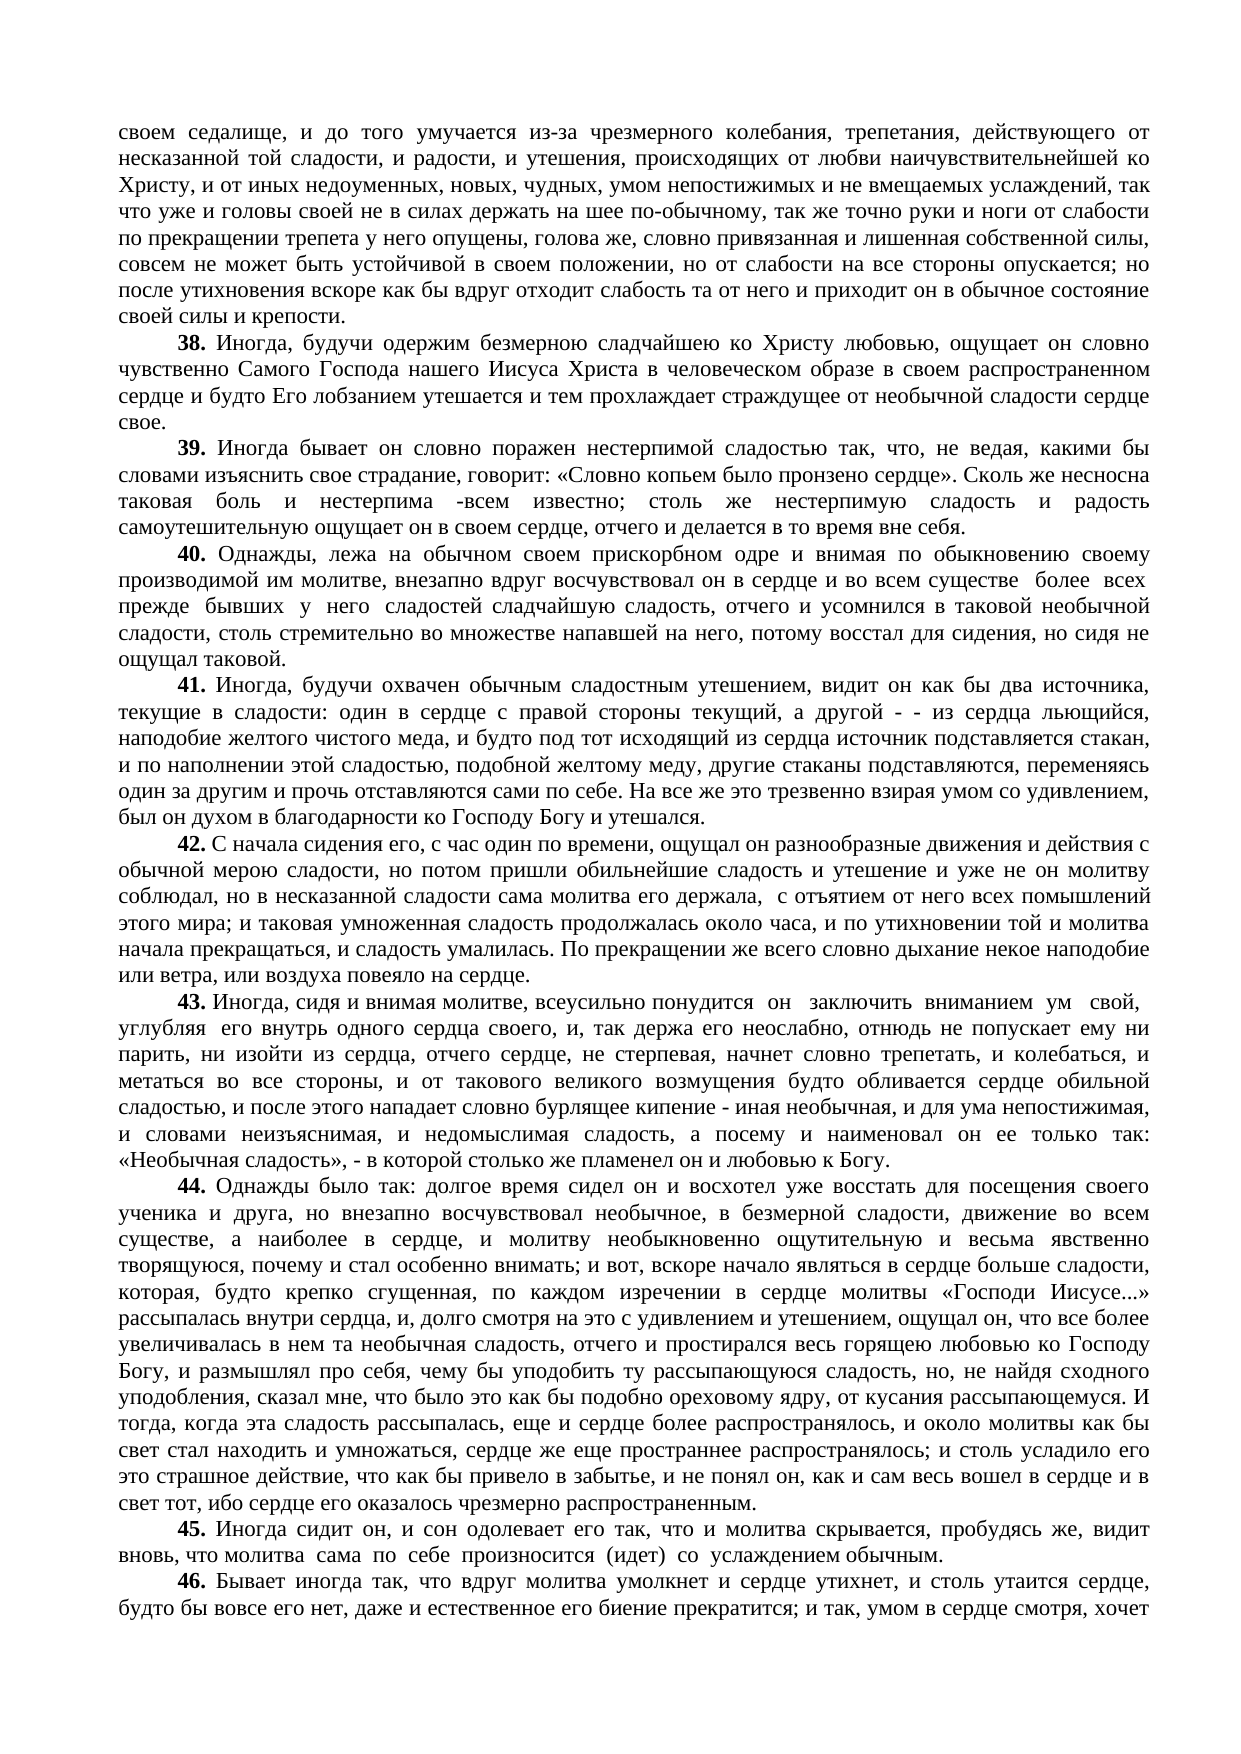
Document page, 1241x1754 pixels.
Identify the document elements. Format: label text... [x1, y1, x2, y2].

text 42. С начала сидения его, с час один по времени, ощущал он разнообразные движения и действия с обычной мерою сладости, но потом пришли обильнейшие сладость и утешение и уже не он молитву соблюдал, но в несказанной сладости сама молитва его держала, с отъятием от него всех помышлений этого мира; и таковая умноженная сладость продолжалась около часа, и по утихновении той и молитва начала прекращаться, и сладость умалилась. По прекращении же всего словно дыхание некое наподобие или ветра, или воздуха повеяло на сердце. [118, 830, 1152, 988]
text 40. Однажды, лежа на обычном своем прискорбном одре и внимая по обыкновению своему производимой им молитве, внезапно вдруг восчувствовал он в сердце и во всем существе более всех прежде бывших у него сладостей сладчайшую сладость, отчего и усомнился в таковой необычной сладости, столь стремительно во множестве напавшей на него, потому восстал для сидения, но сидя не ощущал таковой. [118, 540, 1152, 672]
text 38. Иногда, будучи одержим безмерною сладчайшею ко Христу любовью, ощущает он словно чувственно Самого Господа нашего Иисуса Христа в человеческом образе в своем распространенном сердце и будто Его лобзанием утешается и тем прохлаждает страждущее от необычной сладости сердце свое. [118, 329, 1152, 434]
text 44. Однажды было так: долгое время сидел он и восхотел уже восстать для посещения своего ученика и друга, но внезапно восчувствовал необычное, в безмерной сладости, движение во всем существе, а наиболее в сердце, и молитву необыкновенно ощутительную и весьма явственно творящуюся, почему и стал особенно внимать; и вот, вскоре начало являться в сердце больше сладости, которая, будто крепко сгущенная, по каждом изречении в сердце молитвы «Господи Иисусе...» рассыпалась внутри сердца, и, долго смотря на это с удивлением и утешением, ощущал он, что все более увеличивалась в нем та необычная сладость, отчего и простирался весь горящею любовью ко Господу Богу, и размышлял про себя, чему бы уподобить ту рассыпающуюся сладость, но, не найдя сходного уподобления, сказал мне, что было это как бы подобно ореховому ядру, от кусания рассыпающемуся. И тогда, когда эта сладость рассыпалась, еще и сердце более распространялось, и около молитвы как бы свет стал находить и умножаться, сердце же еще пространнее распространялось; и столь усладило его это страшное действие, что как бы привело в забытье, и не понял он, как и сам весь вошел в сердце и в свет тот, ибо сердце его оказалось чрезмерно распространенным. [118, 1172, 1152, 1515]
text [118, 1568, 1152, 1620]
text 45. Иногда сидит он, и сон одолевает его так, что и молитва скрывается, пробудясь же, видит вновь, что молитва сама по себе произносится (идет) со услаждением обычным. [118, 1515, 1152, 1568]
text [118, 118, 1152, 329]
text 39. Иногда бывает он словно поражен нестерпимой сладостью так, что, не ведая, какими бы словами изъяснить свое страдание, говорит: «Словно копьем было пронзено сердце». Сколь же несносна таковая боль и нестерпима -всем известно; столь же нестерпимую сладость и радость самоутешительную ощущает он в своем сердце, отчего и делается в то время вне себя. [118, 434, 1152, 540]
text 41. Иногда, будучи охвачен обычным сладостным утешением, видит он как бы два источника, текущие в сладости: один в сердце с правой стороны текущий, а другой - - из сердца льющийся, наподобие желтого чистого меда, и будто под тот исходящий из сердца источник подставляется стакан, и по наполнении этой сладостью, подобной желтому меду, другие стаканы подставляются, переменяясь один за другим и прочь отставляются сами по себе. На все же это трезвенно взирая умом со удивлением, был он духом в благодарности ко Господу Богу и утешался. [118, 672, 1152, 830]
text 43. Иногда, сидя и внимая молитве, всеусильно понудится он заключить вниманием ум свой, углубляя его внутрь одного сердца своего, и, так держа его неослабно, отнюдь не попускает ему ни парить, ни изойти из сердца, отчего сердце, не стерпевая, начнет словно трепетать, и колебаться, и метаться во все стороны, и от такового великого возмущения будто обливается сердце обильной сладостью, и после этого нападает словно бурлящее кипение - иная необычная, и для ума непостижимая, и словами неизъяснимая, и недомыслимая сладость, а посему и наименовал он ее только так: «Необычная сладость», - в которой столько же пламенел он и любовью к Богу. [118, 988, 1152, 1172]
